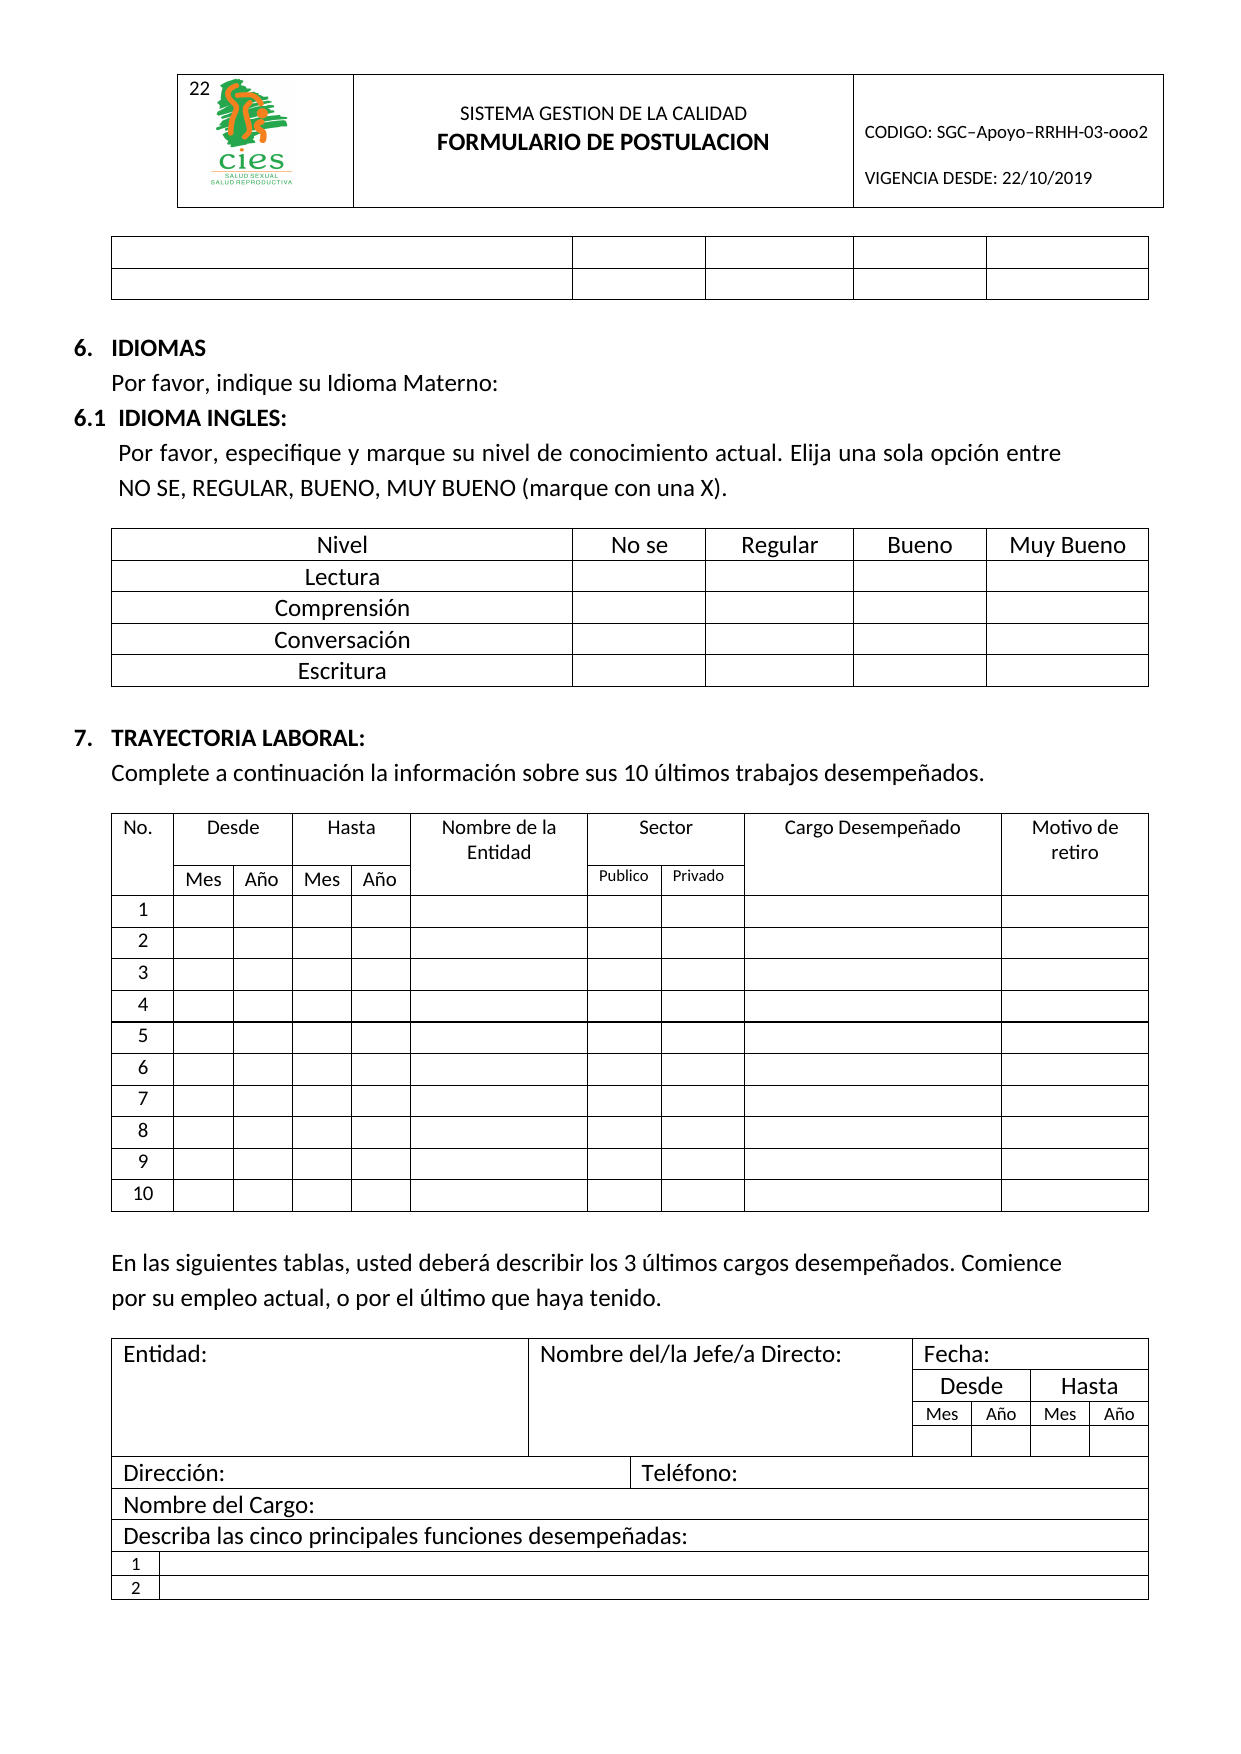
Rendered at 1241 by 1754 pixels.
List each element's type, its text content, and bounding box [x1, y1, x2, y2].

table_cell [352, 1086, 410, 1116]
table_cell [234, 1149, 292, 1179]
table_cell [293, 1117, 351, 1148]
table_cell [588, 896, 661, 927]
table_cell [745, 928, 1001, 958]
table_cell [293, 896, 351, 927]
table_cell [662, 896, 744, 927]
table_cell [174, 896, 233, 927]
table_cell Año [234, 866, 292, 895]
table_cell Teléfono: [631, 1457, 1148, 1488]
table_cell [234, 1180, 292, 1211]
table_cell [706, 237, 853, 267]
table_header No se [573, 529, 705, 560]
list En las siguientes tablas, usted deberá describir los 3 últimos cargos desempeñados. Comience por su empleo actual, o por el último que haya tenido. [111, 1247, 1063, 1312]
table_cell [745, 1023, 1001, 1053]
table_cell [1002, 1023, 1148, 1053]
table_cell [588, 928, 661, 958]
table_cell [411, 1086, 587, 1116]
table_cell [411, 1054, 587, 1084]
table_cell [352, 896, 410, 927]
table_cell [745, 1180, 1001, 1211]
table_cell 2 [112, 928, 173, 958]
table_cell [1002, 991, 1148, 1021]
table_cell [293, 928, 351, 958]
table_cell [112, 237, 572, 267]
table_cell [588, 959, 661, 990]
table_cell [352, 991, 410, 1021]
table_cell [1002, 1086, 1148, 1116]
table_cell [174, 928, 233, 958]
table_cell Publico [588, 866, 661, 895]
table_cell [234, 928, 292, 958]
table_cell [745, 1117, 1001, 1148]
table_cell Nombre del Cargo: [112, 1489, 1148, 1519]
table_cell [411, 1023, 587, 1053]
table_cell Mes [293, 866, 351, 895]
table_cell [573, 624, 705, 654]
table_header Cargo Desempeñado [745, 814, 1001, 895]
table_cell Comprensión [112, 592, 572, 623]
table_cell Lectura [112, 561, 572, 591]
table_cell [588, 1149, 661, 1179]
table_cell 3 [112, 959, 173, 990]
table_cell 8 [112, 1117, 173, 1148]
table_cell [588, 1023, 661, 1053]
table_cell [352, 1054, 410, 1084]
table_cell [293, 991, 351, 1021]
table_header Bueno [854, 529, 986, 560]
table_cell [662, 928, 744, 958]
table_cell [987, 624, 1148, 654]
table_cell [706, 655, 853, 686]
table_cell [174, 1149, 233, 1179]
table_cell [174, 1086, 233, 1116]
table_cell [745, 896, 1001, 927]
table_cell [588, 991, 661, 1021]
table_cell [573, 561, 705, 591]
table_cell [411, 896, 587, 927]
table_cell [662, 1054, 744, 1084]
table_cell [293, 1023, 351, 1053]
table_cell [745, 1054, 1001, 1084]
table_cell Desde [913, 1370, 1030, 1401]
table_cell [745, 1149, 1001, 1179]
picture [207, 75, 295, 188]
table_cell Hasta [1031, 1370, 1148, 1401]
list IDIOMAS [74, 332, 1063, 363]
table_cell [913, 1426, 971, 1456]
table_cell Año [352, 866, 410, 895]
table_cell Año [972, 1402, 1030, 1425]
table_cell [160, 1552, 1148, 1575]
table_cell [293, 959, 351, 990]
table_header Nombre de la Entidad [411, 814, 587, 895]
table_cell Mes [1031, 1402, 1089, 1425]
table_cell [352, 1149, 410, 1179]
table_cell [411, 1149, 587, 1179]
table_cell [352, 1180, 410, 1211]
table_cell [588, 1086, 661, 1116]
table_cell [1002, 1117, 1148, 1148]
table_cell [411, 928, 587, 958]
table_cell [662, 1117, 744, 1148]
table_cell [411, 1117, 587, 1148]
table_cell [987, 655, 1148, 686]
table_cell [573, 655, 705, 686]
table_cell [411, 1180, 587, 1211]
table_cell [174, 1117, 233, 1148]
table_cell [662, 991, 744, 1021]
table_cell 1 [112, 896, 173, 927]
table_cell [573, 237, 705, 267]
table_cell 10 [112, 1180, 173, 1211]
table_cell [854, 237, 986, 267]
table_cell [234, 1117, 292, 1148]
table_cell 6 [112, 1054, 173, 1084]
table_cell [293, 1054, 351, 1084]
table_header Motivo de retiro [1002, 814, 1148, 895]
table_cell [352, 1117, 410, 1148]
table_cell Conversación [112, 624, 572, 654]
table_cell [745, 959, 1001, 990]
table_cell [854, 269, 986, 299]
table_cell 9 [112, 1149, 173, 1179]
table_cell [745, 991, 1001, 1021]
table_cell [174, 959, 233, 990]
table_cell Dirección: [112, 1457, 630, 1488]
table_cell [112, 269, 572, 299]
table_cell [854, 592, 986, 623]
table_cell [588, 1054, 661, 1084]
table_cell 5 [112, 1023, 173, 1053]
table_cell Año [1090, 1402, 1148, 1425]
table_cell [745, 1086, 1001, 1116]
table_cell Privado [662, 866, 744, 895]
table_header Sector [588, 814, 744, 865]
table_header Nombre del/la Jefe/a Directo: [529, 1339, 912, 1456]
table_cell [706, 624, 853, 654]
table_header Regular [706, 529, 853, 560]
table_cell [293, 1149, 351, 1179]
table_cell [234, 1054, 292, 1084]
table_cell [174, 991, 233, 1021]
table_cell [293, 1086, 351, 1116]
table_cell [972, 1426, 1030, 1456]
table_header Hasta [293, 814, 410, 865]
table_cell [411, 959, 587, 990]
table_cell Describa las cinco principales funciones desempeñadas: [112, 1520, 1148, 1551]
table_cell [662, 1023, 744, 1053]
table_header Muy Bueno [987, 529, 1148, 560]
list Por favor, especifique y marque su nivel de conocimiento actual. Elija una sola opción entre NO SE, REGULAR, BUENO, MUY BUENO (marque con una X). [118, 437, 1063, 503]
table_cell [352, 1023, 410, 1053]
table_cell [174, 1054, 233, 1084]
table_cell [588, 1180, 661, 1211]
table_cell [854, 561, 986, 591]
table_header Entidad: [112, 1339, 528, 1456]
table_cell [588, 1117, 661, 1148]
table_cell [573, 592, 705, 623]
table_cell [1002, 1180, 1148, 1211]
table_cell [662, 1149, 744, 1179]
table_cell [352, 928, 410, 958]
table_cell [573, 269, 705, 299]
table_cell [352, 959, 410, 990]
table_cell [234, 896, 292, 927]
table_cell 1 [112, 1552, 159, 1575]
table_cell [1002, 896, 1148, 927]
table_cell Mes [913, 1402, 971, 1425]
table_cell [293, 1180, 351, 1211]
table_cell 2 [112, 1576, 159, 1599]
table_cell [234, 1023, 292, 1053]
table_cell Escritura [112, 655, 572, 686]
table_cell [987, 269, 1148, 299]
table_cell [662, 1086, 744, 1116]
table_cell [234, 959, 292, 990]
table_header Fecha: [913, 1339, 1148, 1369]
table_cell [706, 561, 853, 591]
table_cell [854, 655, 986, 686]
table_cell Mes [174, 866, 233, 895]
table_cell [411, 991, 587, 1021]
table_cell [987, 592, 1148, 623]
table_cell [1002, 959, 1148, 990]
table_cell [1031, 1426, 1089, 1456]
table_header Desde [174, 814, 292, 865]
table_cell [1090, 1426, 1148, 1456]
table_cell [234, 1086, 292, 1116]
table_cell [174, 1023, 233, 1053]
table_cell 4 [112, 991, 173, 1021]
table_cell [160, 1576, 1148, 1599]
table_cell 7 [112, 1086, 173, 1116]
table_header Nivel [112, 529, 572, 560]
table_cell [1002, 1054, 1148, 1084]
table_cell [706, 269, 853, 299]
table_cell [854, 624, 986, 654]
list IDIOMA INGLES: [74, 402, 1063, 433]
table_cell [1002, 928, 1148, 958]
table_cell [706, 592, 853, 623]
table_cell [662, 959, 744, 990]
table_cell [1002, 1149, 1148, 1179]
list Complete a continuación la información sobre sus 10 últimos trabajos desempeñados. [111, 757, 1063, 787]
table_cell [234, 991, 292, 1021]
table_cell [987, 237, 1148, 267]
list Por favor, indique su Idioma Materno: [111, 367, 1063, 398]
table_cell [662, 1180, 744, 1211]
table_cell [174, 1180, 233, 1211]
table_cell [987, 561, 1148, 591]
list TRAYECTORIA LABORAL: [74, 722, 1063, 752]
table_header No. [112, 814, 173, 895]
